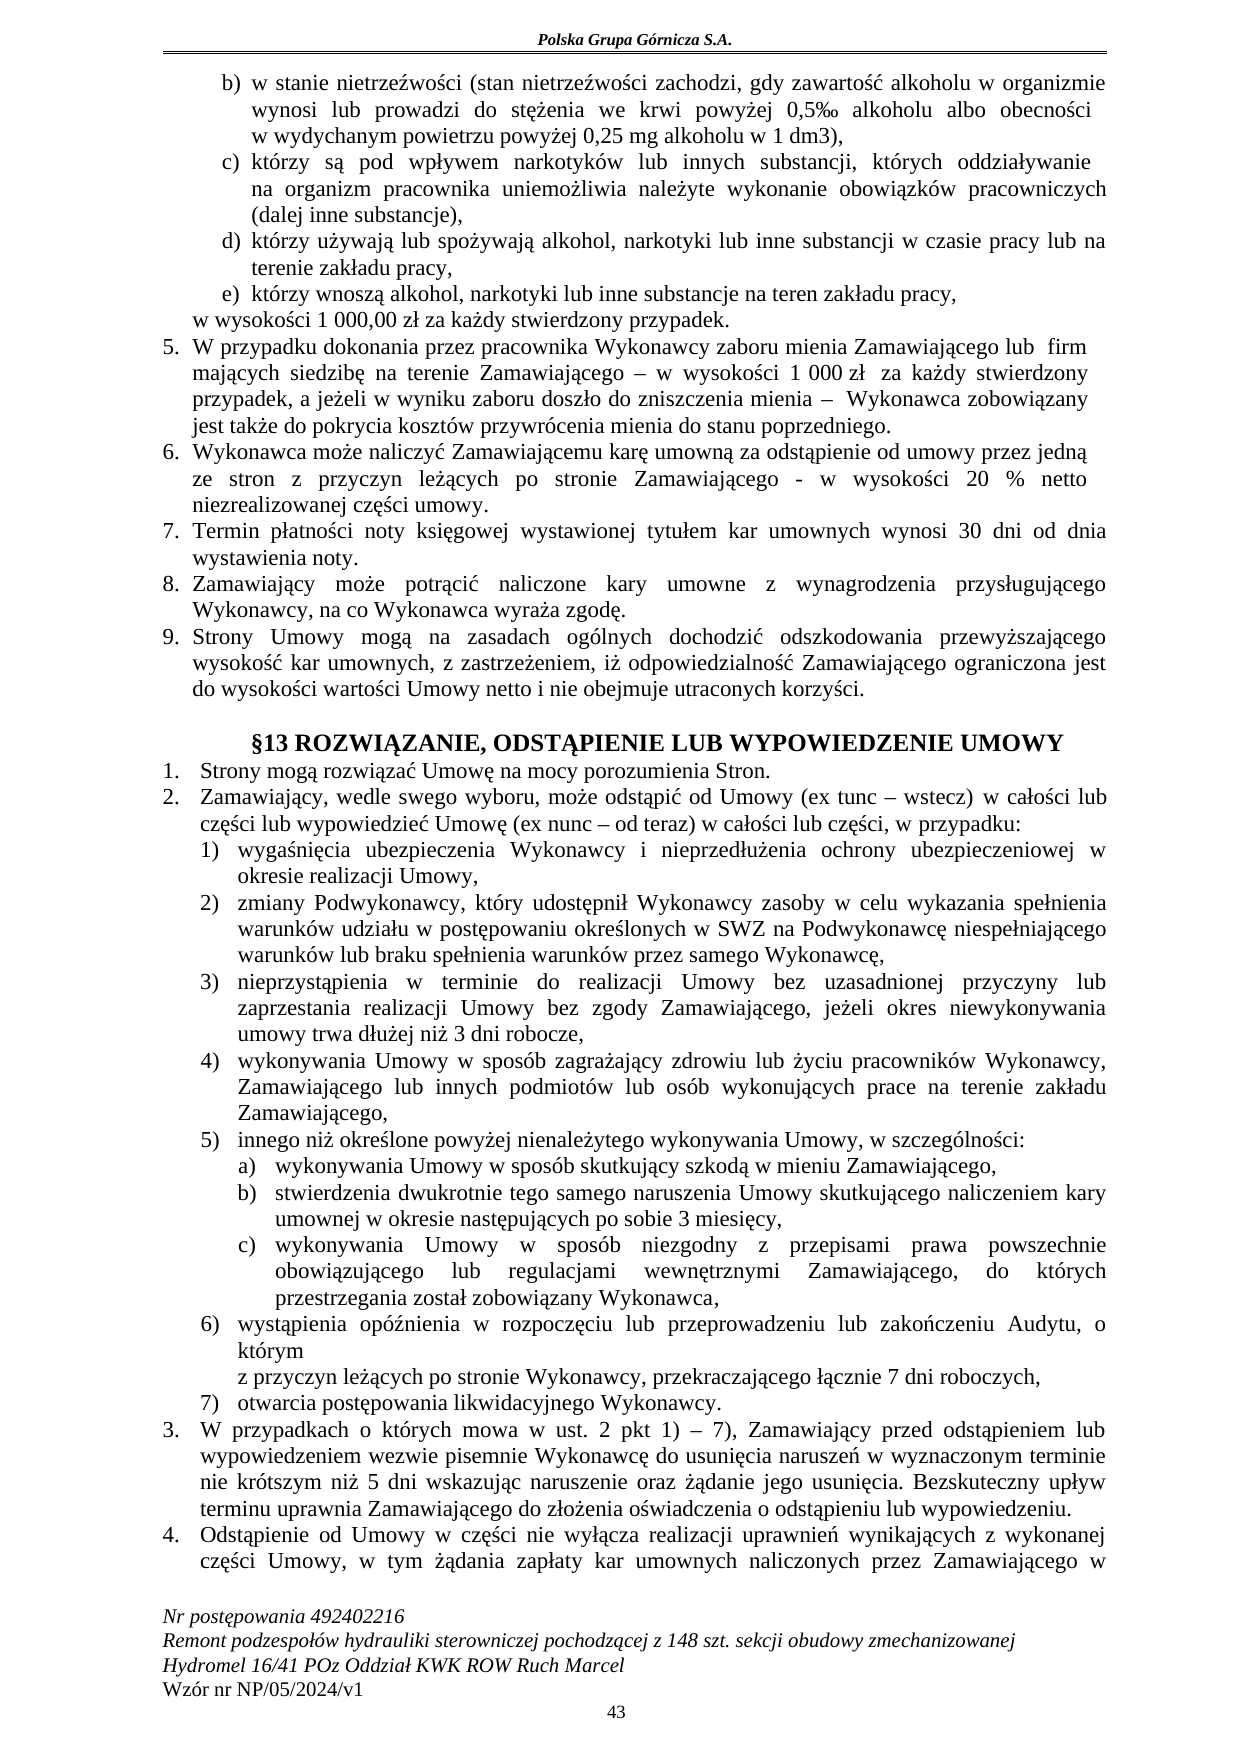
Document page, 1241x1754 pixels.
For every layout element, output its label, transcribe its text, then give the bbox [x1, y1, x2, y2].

list wystąpienia opóźnienia w rozpoczęciu lub przeprowadzeniu lub zakończeniu Audytu, o którym z przyczyn leżących po stronie Wykonawcy, przekraczającego łącznie 7 dni roboczych, [200, 1310, 1107, 1389]
list wykonywania Umowy w sposób skutkujący szkodą w mieniu Zamawiającego, [238, 1152, 1107, 1178]
list otwarcia postępowania likwidacyjnego Wykonawcy. [200, 1389, 1107, 1416]
text w wysokości 1 000,00 zł za każdy stwierdzony przypadek. [162, 306, 1107, 333]
list w stanie nietrzeźwości (stan nietrzeźwości zachodzi, gdy zawartość alkoholu w organizmie wynosi lub prowadzi do stężenia we krwi powyżej 0,5‰ alkoholu albo obecności w wydychanym powietrzu powyżej 0,25 mg alkoholu w 1 dm3), [222, 69, 1107, 148]
list zmiany Podwykonawcy, który udostępnił Wykonawcy zasoby w celu wykazania spełnienia warunków udziału w postępowaniu określonych w SWZ na Podwykonawcę niespełniającego warunków lub braku spełnienia warunków przez samego Wykonawcę, [200, 889, 1107, 968]
list którzy wnoszą alkohol, narkotyki lub inne substancje na teren zakładu pracy, [222, 280, 1107, 306]
list Zamawiający, wedle swego wyboru, może odstąpić od Umowy (ex tunc – wstecz) w całości lub części lub wypowiedzieć Umowę (ex nunc – od teraz) w całości lub części, w przypadku: [162, 783, 1107, 836]
list wykonywania Umowy w sposób niezgodny z przepisami prawa powszechnie obowiązującego lub regulacjami wewnętrznymi Zamawiającego, do których przestrzegania został zobowiązany Wykonawca, [238, 1231, 1107, 1310]
list nieprzystąpienia w terminie do realizacji Umowy bez uzasadnionej przyczyny lub zaprzestania realizacji Umowy bez zgody Zamawiającego, jeżeli okres niewykonywania umowy trwa dłużej niż 3 dni robocze, [200, 968, 1107, 1047]
list Wykonawca może naliczyć Zamawiającemu karę umowną za odstąpienie od umowy przez jedną ze stron z przyczyn leżących po stronie Zamawiającego - w wysokości 20 % netto niezrealizowanej części umowy. [162, 438, 1089, 517]
list innego niż określone powyżej nienależytego wykonywania Umowy, w szczególności: [200, 1126, 1107, 1152]
list którzy używają lub spożywają alkohol, narkotyki lub inne substancji w czasie pracy lub na terenie zakładu pracy, [222, 227, 1107, 280]
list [162, 1521, 1107, 1574]
list wykonywania Umowy w sposób zagrażający zdrowiu lub życiu pracowników Wykonawcy, Zamawiającego lub innych podmiotów lub osób wykonujących prace na terenie zakładu Zamawiającego, [200, 1047, 1107, 1126]
list Termin płatności noty księgowej wystawionej tytułem kar umownych wynosi 30 dni od dnia wystawienia noty. [162, 517, 1107, 570]
list wygaśnięcia ubezpieczenia Wykonawcy i nieprzedłużenia ochrony ubezpieczeniowej w okresie realizacji Umowy, [200, 836, 1107, 889]
list którzy są pod wpływem narkotyków lub innych substancji, których oddziaływanie na organizm pracownika uniemożliwia należyte wykonanie obowiązków pracowniczych (dalej inne substancje), [222, 148, 1107, 227]
list Strony Umowy mogą na zasadach ogólnych dochodzić odszkodowania przewyższającego wysokość kar umownych, z zastrzeżeniem, iż odpowiedzialność Zamawiającego ograniczona jest do wysokości wartości Umowy netto i nie obejmuje utraconych korzyści. [162, 623, 1107, 702]
list W przypadku dokonania przez pracownika Wykonawcy zaboru mienia Zamawiającego lub firm mających siedzibę na terenie Zamawiającego – w wysokości 1 000 zł za każdy stwierdzony przypadek, a jeżeli w wyniku zaboru doszło do zniszczenia mienia – Wykonawca zobowiązany jest także do pokrycia kosztów przywrócenia mienia do stanu poprzedniego. [162, 333, 1089, 438]
list W przypadkach o których mowa w ust. 2 pkt 1) – 7), Zamawiający przed odstąpieniem lub wypowiedzeniem wezwie pisemnie Wykonawcę do usunięcia naruszeń w wyznaczonym terminie nie krótszym niż 5 dni wskazując naruszenie oraz żądanie jego usunięcia. Bezskuteczny upływ terminu uprawnia Zamawiającego do złożenia oświadczenia o odstąpieniu lub wypowiedzeniu. [162, 1416, 1107, 1521]
subtitle §13 ROZWIĄZANIE, ODSTĄPIENIE LUB WYPOWIEDZENIE UMOWY [207, 728, 1107, 757]
list Strony mogą rozwiązać Umowę na mocy porozumienia Stron. [162, 757, 1107, 783]
list Zamawiający może potrącić naliczone kary umowne z wynagrodzenia przysługującego Wykonawcy, na co Wykonawca wyraża zgodę. [162, 570, 1107, 623]
list stwierdzenia dwukrotnie tego samego naruszenia Umowy skutkującego naliczeniem kary umownej w okresie następujących po sobie 3 miesięcy, [237, 1178, 1107, 1231]
